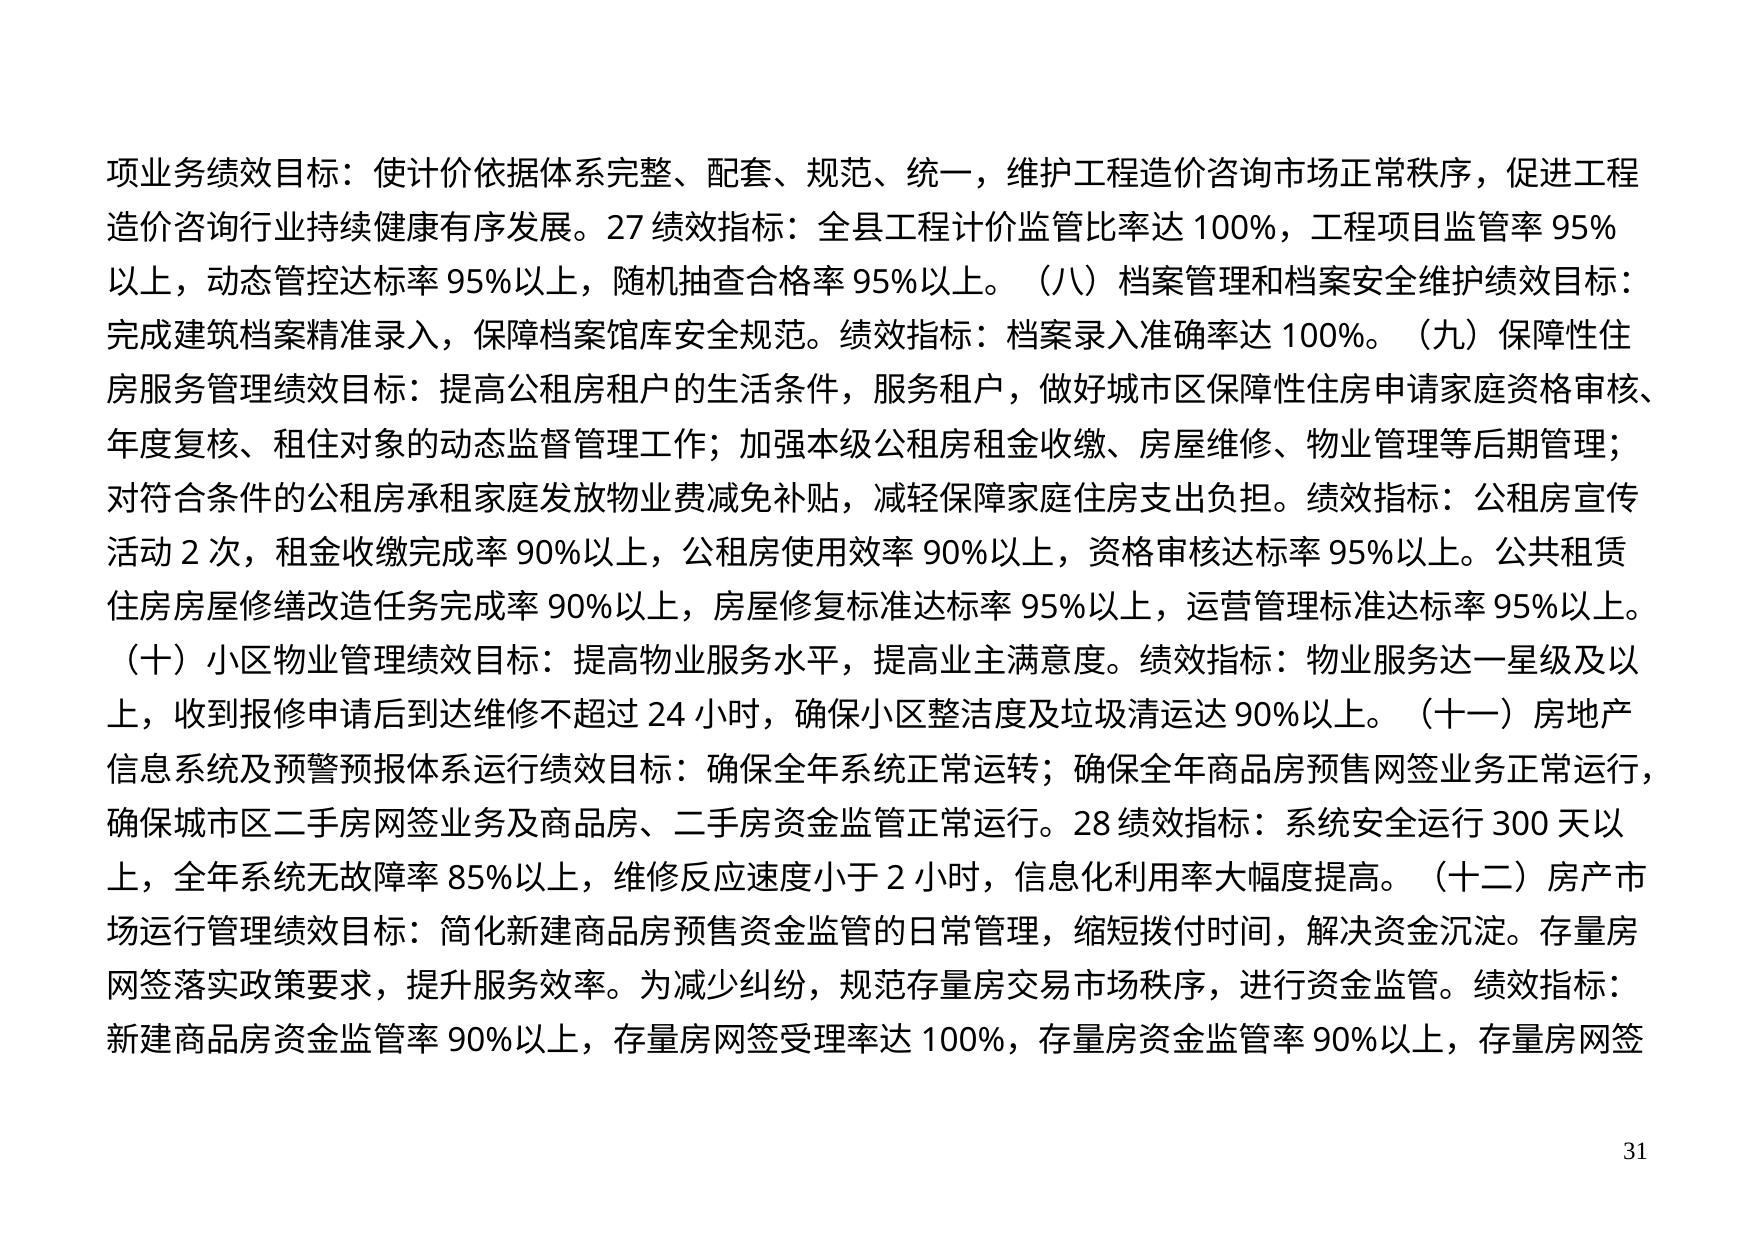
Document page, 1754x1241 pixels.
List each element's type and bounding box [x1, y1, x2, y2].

text [106, 142, 1648, 1063]
